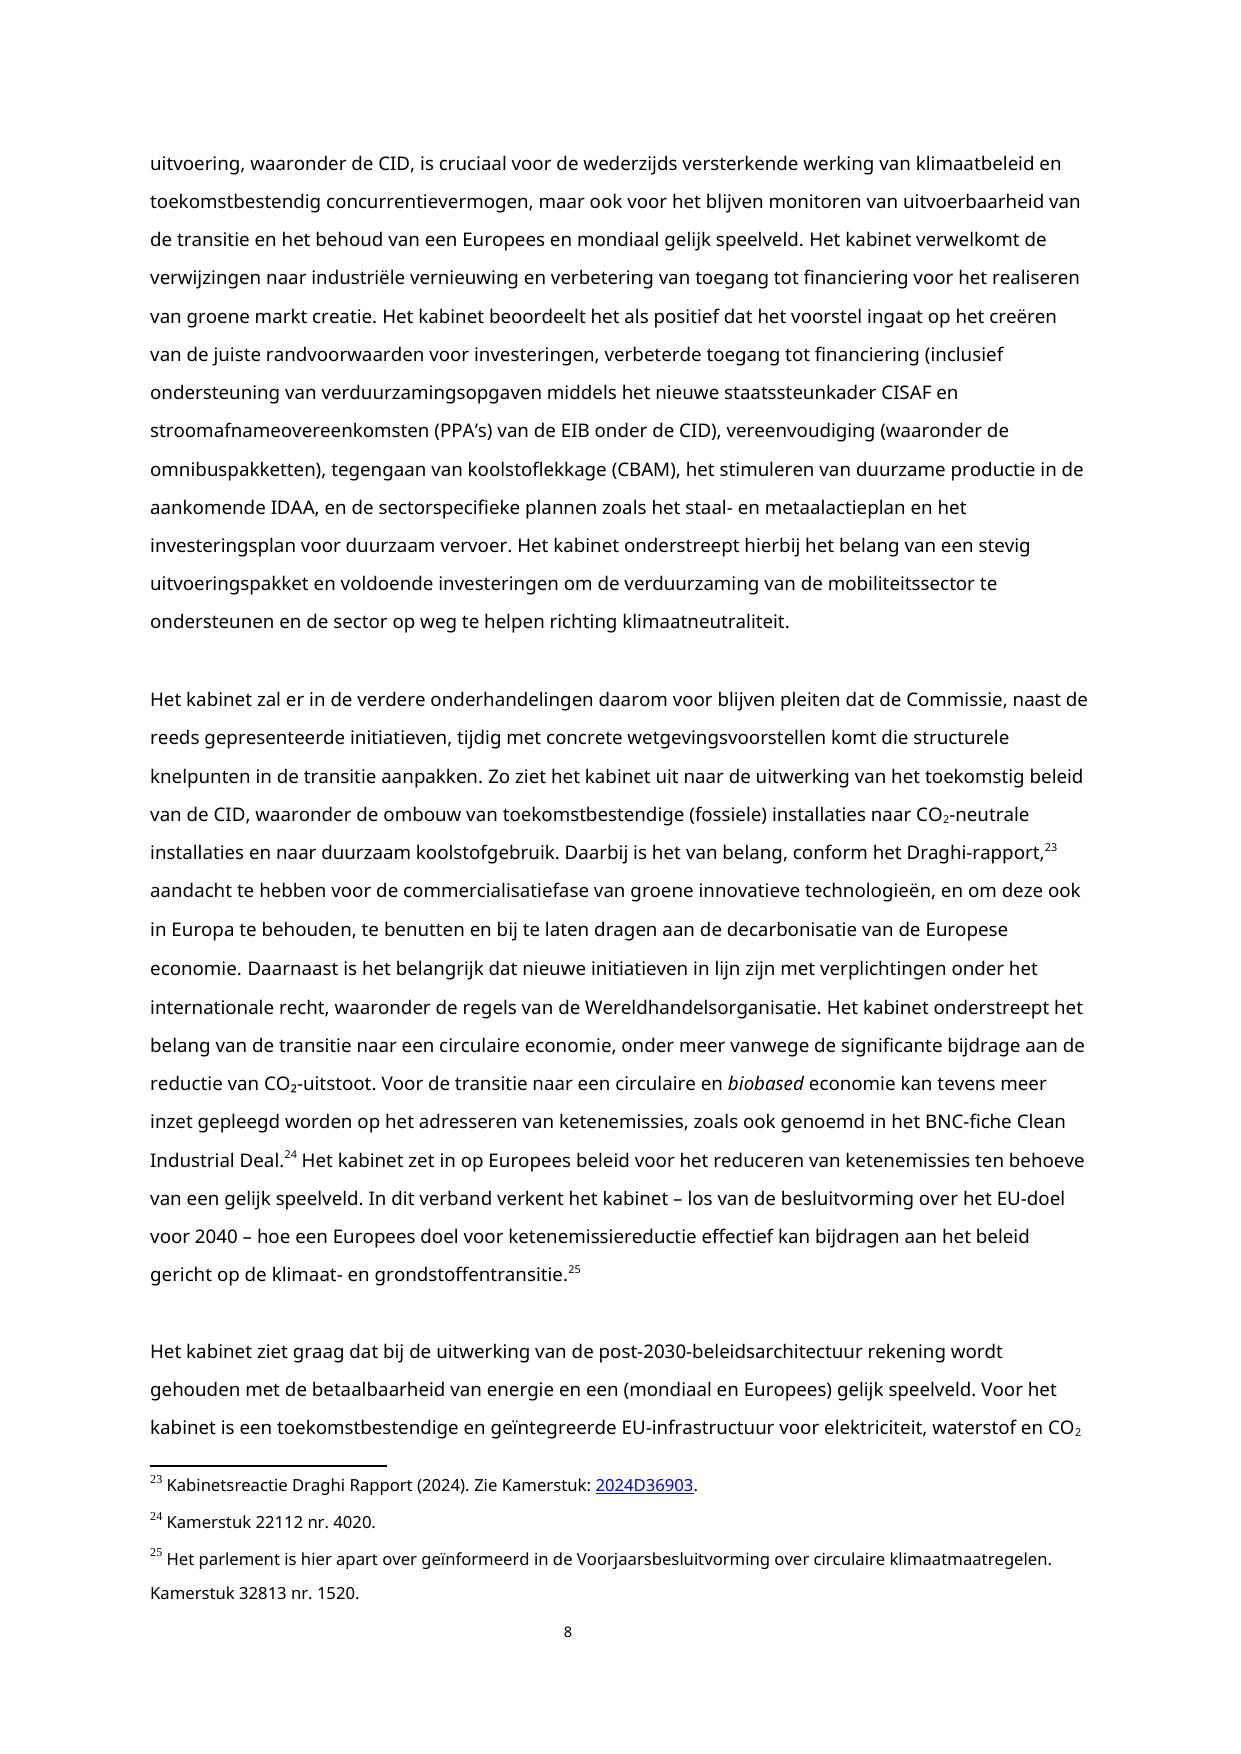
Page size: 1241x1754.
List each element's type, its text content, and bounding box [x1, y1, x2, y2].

text Het kabinet zal er in de verdere onderhandelingen daarom voor blijven pleiten dat de Commissie, naast de reeds gepresenteerde initiatieven, tijdig met concrete wetgevingsvoorstellen komt die structurele knelpunten in de transitie aanpakken. Zo ziet het kabinet uit naar de uitwerking van het toekomstig beleid van de CID, waaronder de ombouw van toekomstbestendige (fossiele) installaties naar CO2-neutrale installaties en naar duurzaam koolstofgebruik. Daarbij is het van belang, conform het Draghi-rapport, aandacht te hebben voor de commercialisatiefase van groene innovatieve technologieën, en om deze ook in Europa te behouden, te benutten en bij te laten dragen aan de decarbonisatie van de Europese economie. Daarnaast is het belangrijk dat nieuwe initiatieven in lijn zijn met verplichtingen onder het internationale recht, waaronder de regels van de Wereldhandelsorganisatie. Het kabinet onderstreept het belang van de transitie naar een circulaire economie, onder meer vanwege de significante bijdrage aan de reductie van CO₂-uitstoot. Voor de transitie naar een circulaire en biobased economie kan tevens meer inzet gepleegd worden op het adresseren van ketenemissies, zoals ook genoemd in het BNC-fiche Clean Industrial Deal. Het kabinet zet in op Europees beleid voor het reduceren van ketenemissies ten behoeve van een gelijk speelveld. In dit verband verkent het kabinet – los van de besluitvorming over het EU-doel voor 2040 – hoe een Europees doel voor ketenemissiereductie effectief kan bijdragen aan het beleid gericht op de klimaat- en grondstoffentransitie. [150, 686, 1093, 1287]
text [150, 1338, 1093, 1440]
text Het kabinet steunt de nadruk in het voorstel op de Europese industrie en een gelijk speelveld, die door versnelde decarbonisatie en innovatie kan profiteren van snel opkomende mondiale groeimarkten voor schone technologieën, zoals hernieuwbare energie, duurzame brandstoffen, waterstof, kernenergie, circulaire materialen en emissiearme producten en productieprocessen. De expliciete koppeling met de uitvoering, waaronder de CID, is cruciaal voor de wederzijds versterkende werking van klimaatbeleid en toekomstbestendig concurrentievermogen, maar ook voor het blijven monitoren van uitvoerbaarheid van de transitie en het behoud van een Europees en mondiaal gelijk speelveld. Het kabinet verwelkomt de verwijzingen naar industriële vernieuwing en verbetering van toegang tot financiering voor het realiseren van groene markt creatie. Het kabinet beoordeelt het als positief dat het voorstel ingaat op het creëren van de juiste randvoorwaarden voor investeringen, verbeterde toegang tot financiering (inclusief ondersteuning van verduurzamingsopgaven middels het nieuwe staatssteunkader CISAF en stroomafnameovereenkomsten (PPA’s) van de EIB onder de CID), vereenvoudiging (waaronder de omnibuspakketten), tegengaan van koolstoflekkage (CBAM), het stimuleren van duurzame productie in de aankomende IDAA, en de sectorspecifieke plannen zoals het staal- en metaalactieplan en het investeringsplan voor duurzaam vervoer. Het kabinet onderstreept hierbij het belang van een stevig uitvoeringspakket en voldoende investeringen om de verduurzaming van de mobiliteitssector te ondersteunen en de sector op weg te helpen richting klimaatneutraliteit. [150, 150, 1093, 634]
